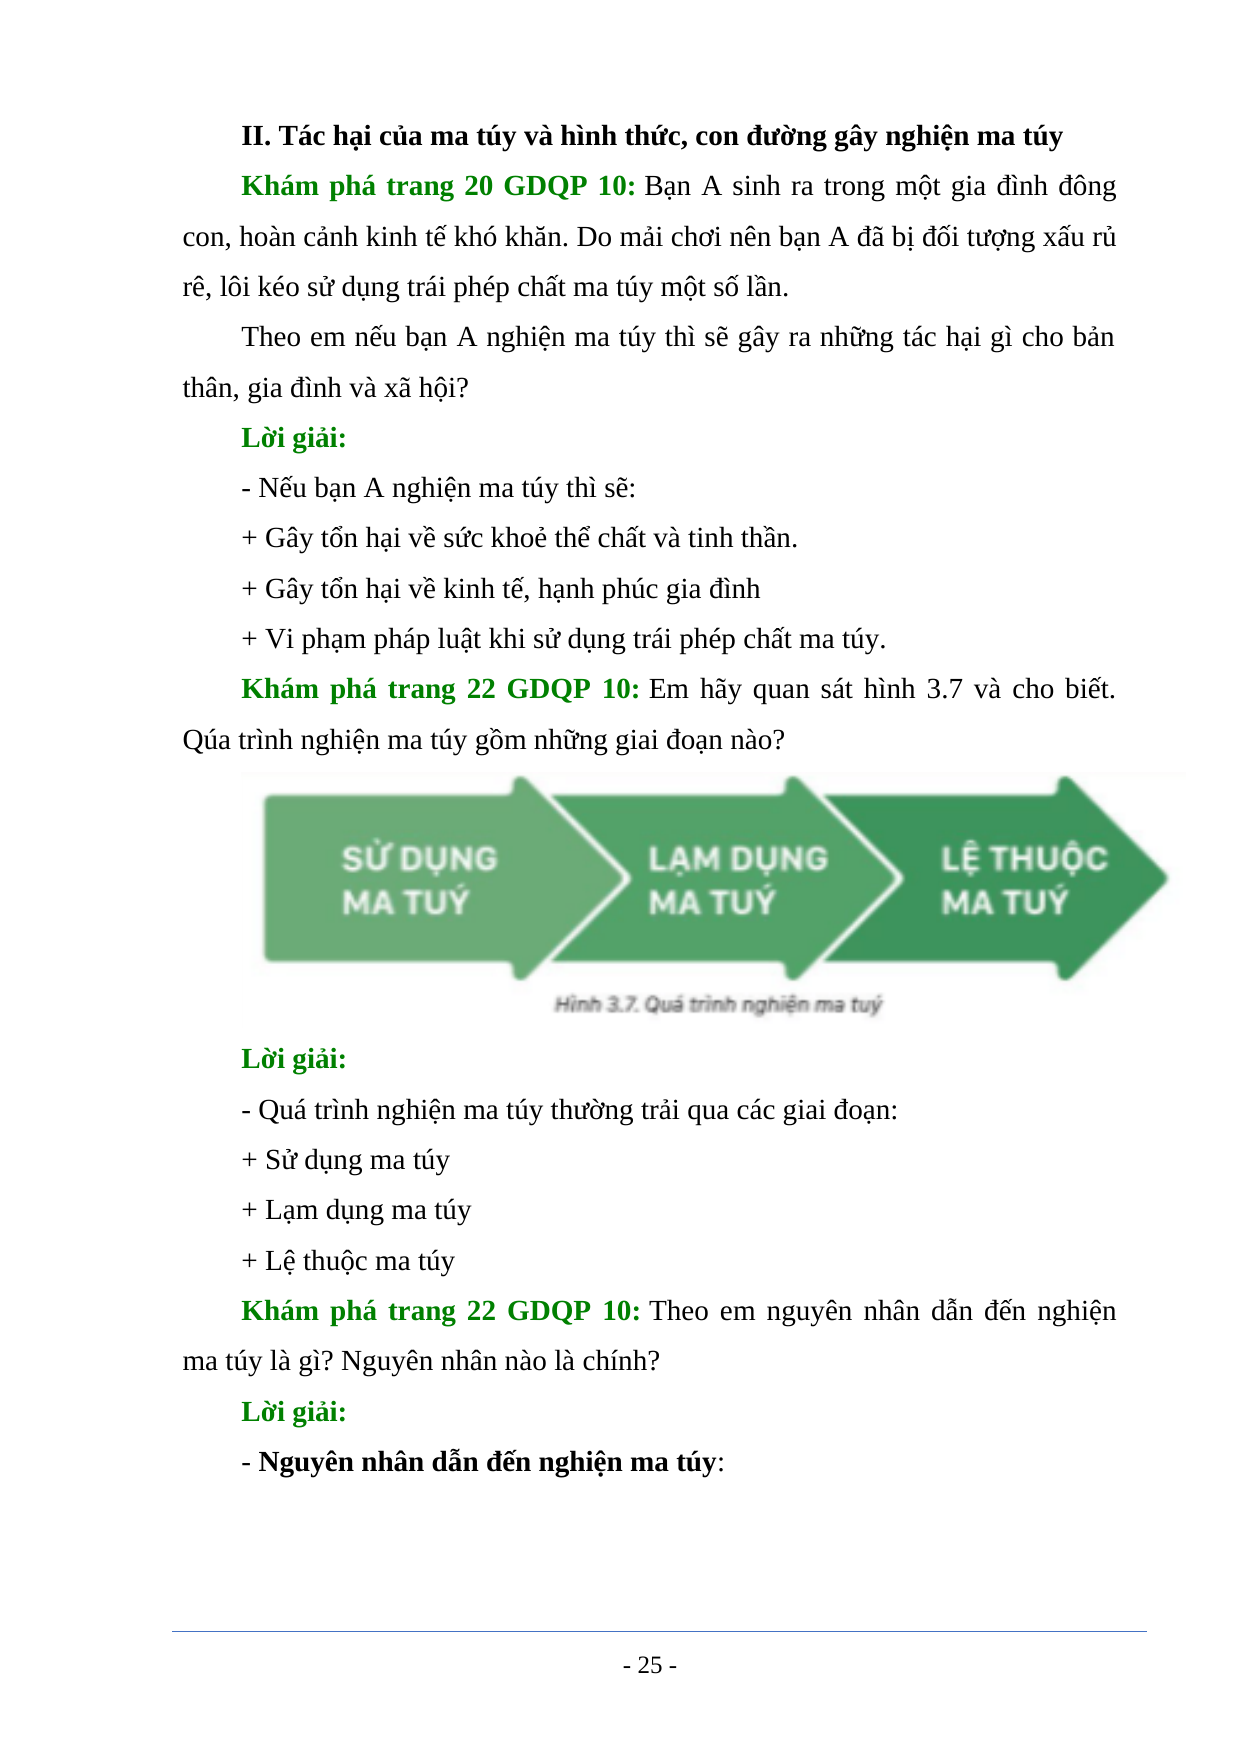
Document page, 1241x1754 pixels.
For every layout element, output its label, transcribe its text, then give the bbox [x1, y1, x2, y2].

text II. Tác hại của ma túy và hình thức, con đường gây nghiện ma túy [182, 118, 1117, 152]
text Lời giải: [182, 1394, 1117, 1427]
text - Nguyên nhân dẫn đến nghiện ma túy: [182, 1444, 1117, 1478]
text + Vi phạm pháp luật khi sử dụng trái phép chất ma túy. [182, 621, 1117, 655]
text Khám phá trang 22 GDQP 10: Em hãy quan sát hình 3.7 và cho biết. Qúa trình nghiện ma túy gồm những giai đoạn nào? [182, 672, 1117, 755]
picture [241, 772, 1187, 1028]
text + Gây tổn hại về sức khoẻ thể chất và tinh thần. [182, 521, 1117, 554]
text + Gây tổn hại về kinh tế, hạnh phúc gia đình [182, 571, 1117, 604]
text + Lệ thuộc ma túy [182, 1243, 1117, 1276]
text + Lạm dụng ma túy [182, 1192, 1117, 1226]
text Khám phá trang 22 GDQP 10: Theo em nguyên nhân dẫn đến nghiện ma túy là gì? Nguyên nhân nào là chính? [182, 1293, 1117, 1377]
text Lời giải: [182, 420, 1117, 453]
text - Nếu bạn A nghiện ma túy thì sẽ: [182, 470, 1117, 504]
text Theo em nếu bạn A nghiện ma túy thì sẽ gây ra những tác hại gì cho bản thân, gia đình và xã hội? [182, 319, 1117, 403]
text Lời giải: [182, 1042, 1117, 1075]
text - Quá trình nghiện ma túy thường trải qua các giai đoạn: [182, 1092, 1117, 1125]
text + Sử dụng ma túy [182, 1142, 1117, 1176]
text Khám phá trang 20 GDQP 10: Bạn A sinh ra trong một gia đình đông con, hoàn cảnh kinh tế khó khăn. Do mải chơi nên bạn A đã bị đối tượng xấu rủ rê, lôi kéo sử dụng trái phép chất ma túy một số lần. [182, 168, 1117, 303]
